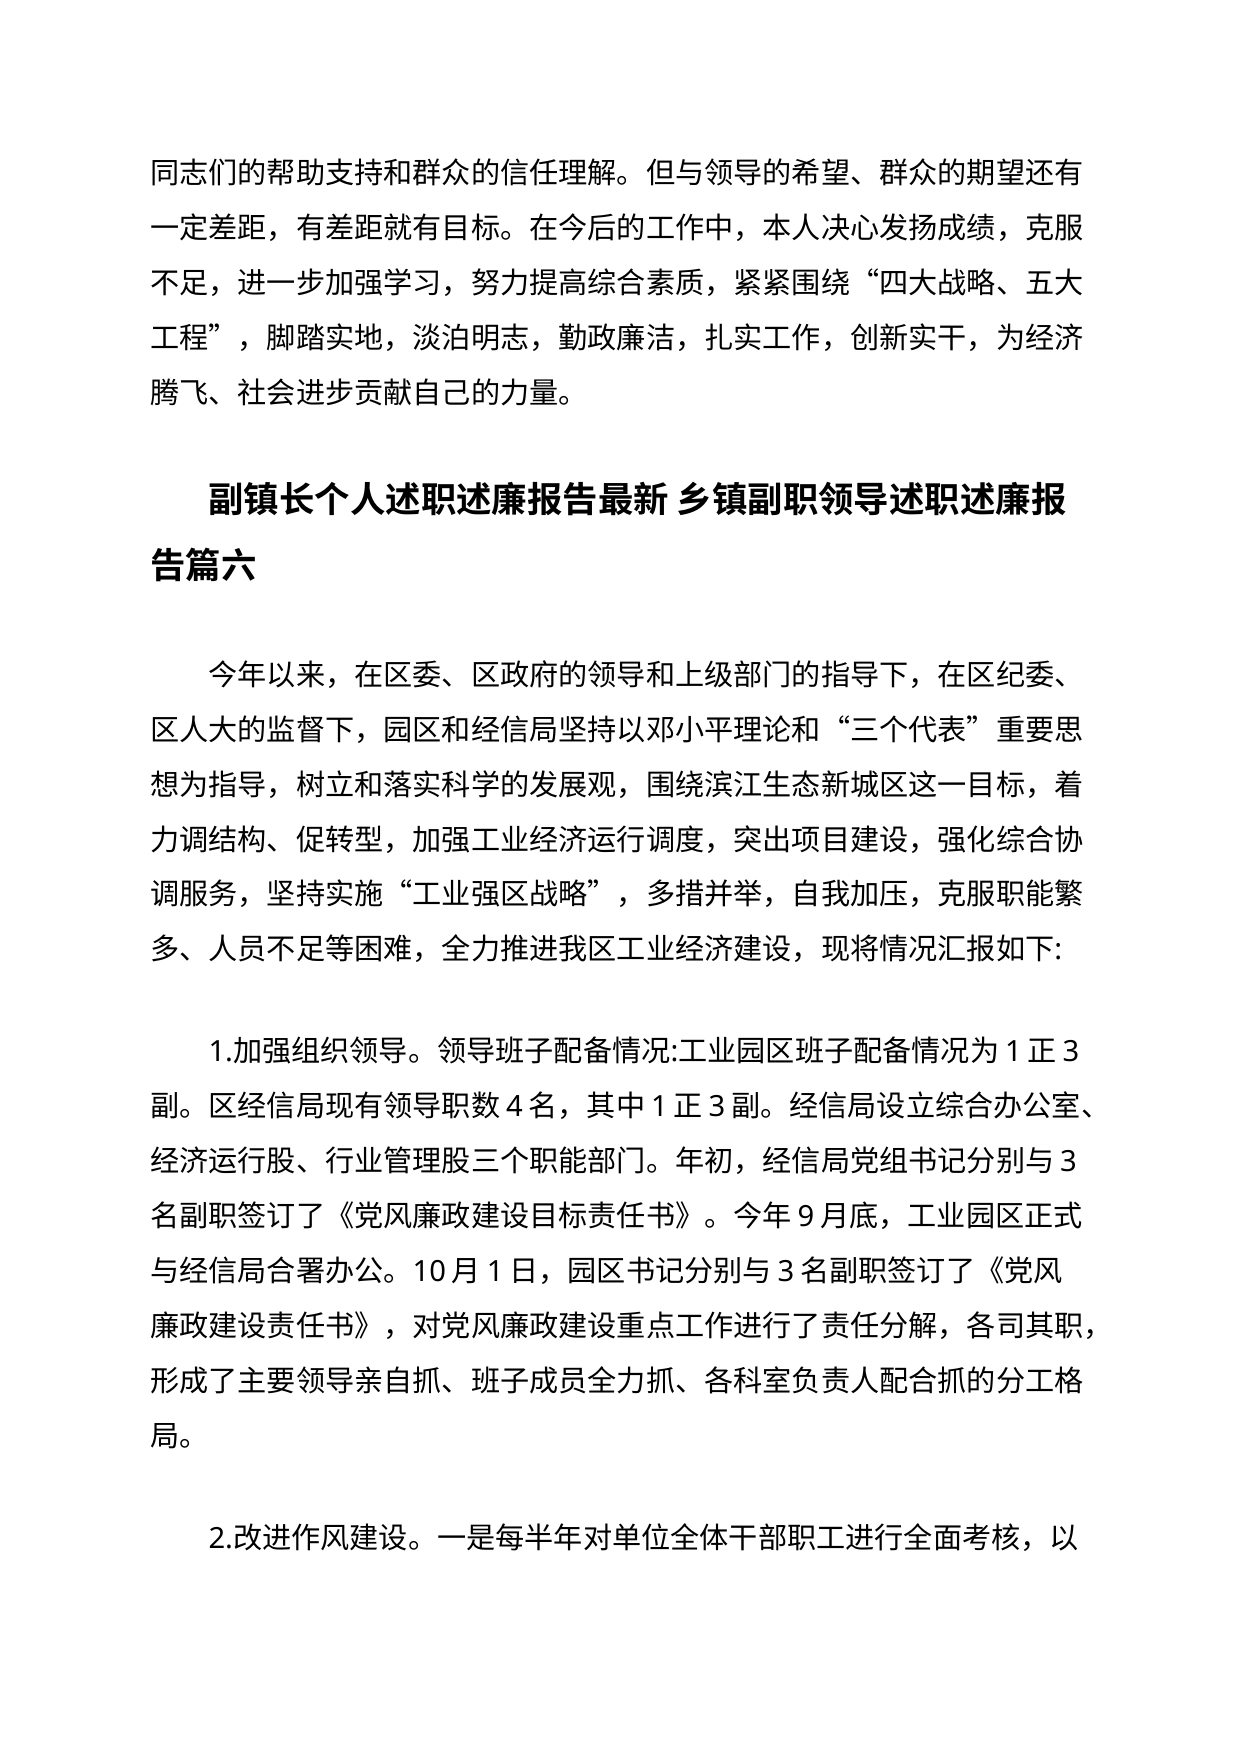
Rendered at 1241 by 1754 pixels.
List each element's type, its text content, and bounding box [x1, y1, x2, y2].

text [150, 1514, 1090, 1557]
text 今年以来，在区委、区政府的领导和上级部门的指导下，在区纪委、区人大的监督下，园区和经信局坚持以邓小平理论和“三个代表”重要思想为指导，树立和落实科学的发展观，围绕滨江生态新城区这一目标，着力调结构、促转型，加强工业经济运行调度，突出项目建设，强化综合协调服务，坚持实施“工业强区战略”，多措并举，自我加压，克服职能繁多、人员不足等困难，全力推进我区工业经济建设，现将情况汇报如下: [150, 651, 1090, 968]
text 副镇长个人述职述廉报告最新 乡镇副职领导述职述廉报告篇六 [150, 471, 1090, 589]
text 1.加强组织领导。领导班子配备情况:工业园区班子配备情况为1正3副。区经信局现有领导职数4名，其中1正3副。经信局设立综合办公室、经济运行股、行业管理股三个职能部门。年初，经信局党组书记分别与3名副职签订了《党风廉政建设目标责任书》。今年9月底，工业园区正式与经信局合署办公。10月1日，园区书记分别与3名副职签订了《党风廉政建设责任书》，对党风廉政建设重点工作进行了责任分解，各司其职，形成了主要领导亲自抓、班子成员全力抓、各科室负责人配合抓的分工格局。 [150, 1028, 1090, 1455]
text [150, 150, 1090, 412]
